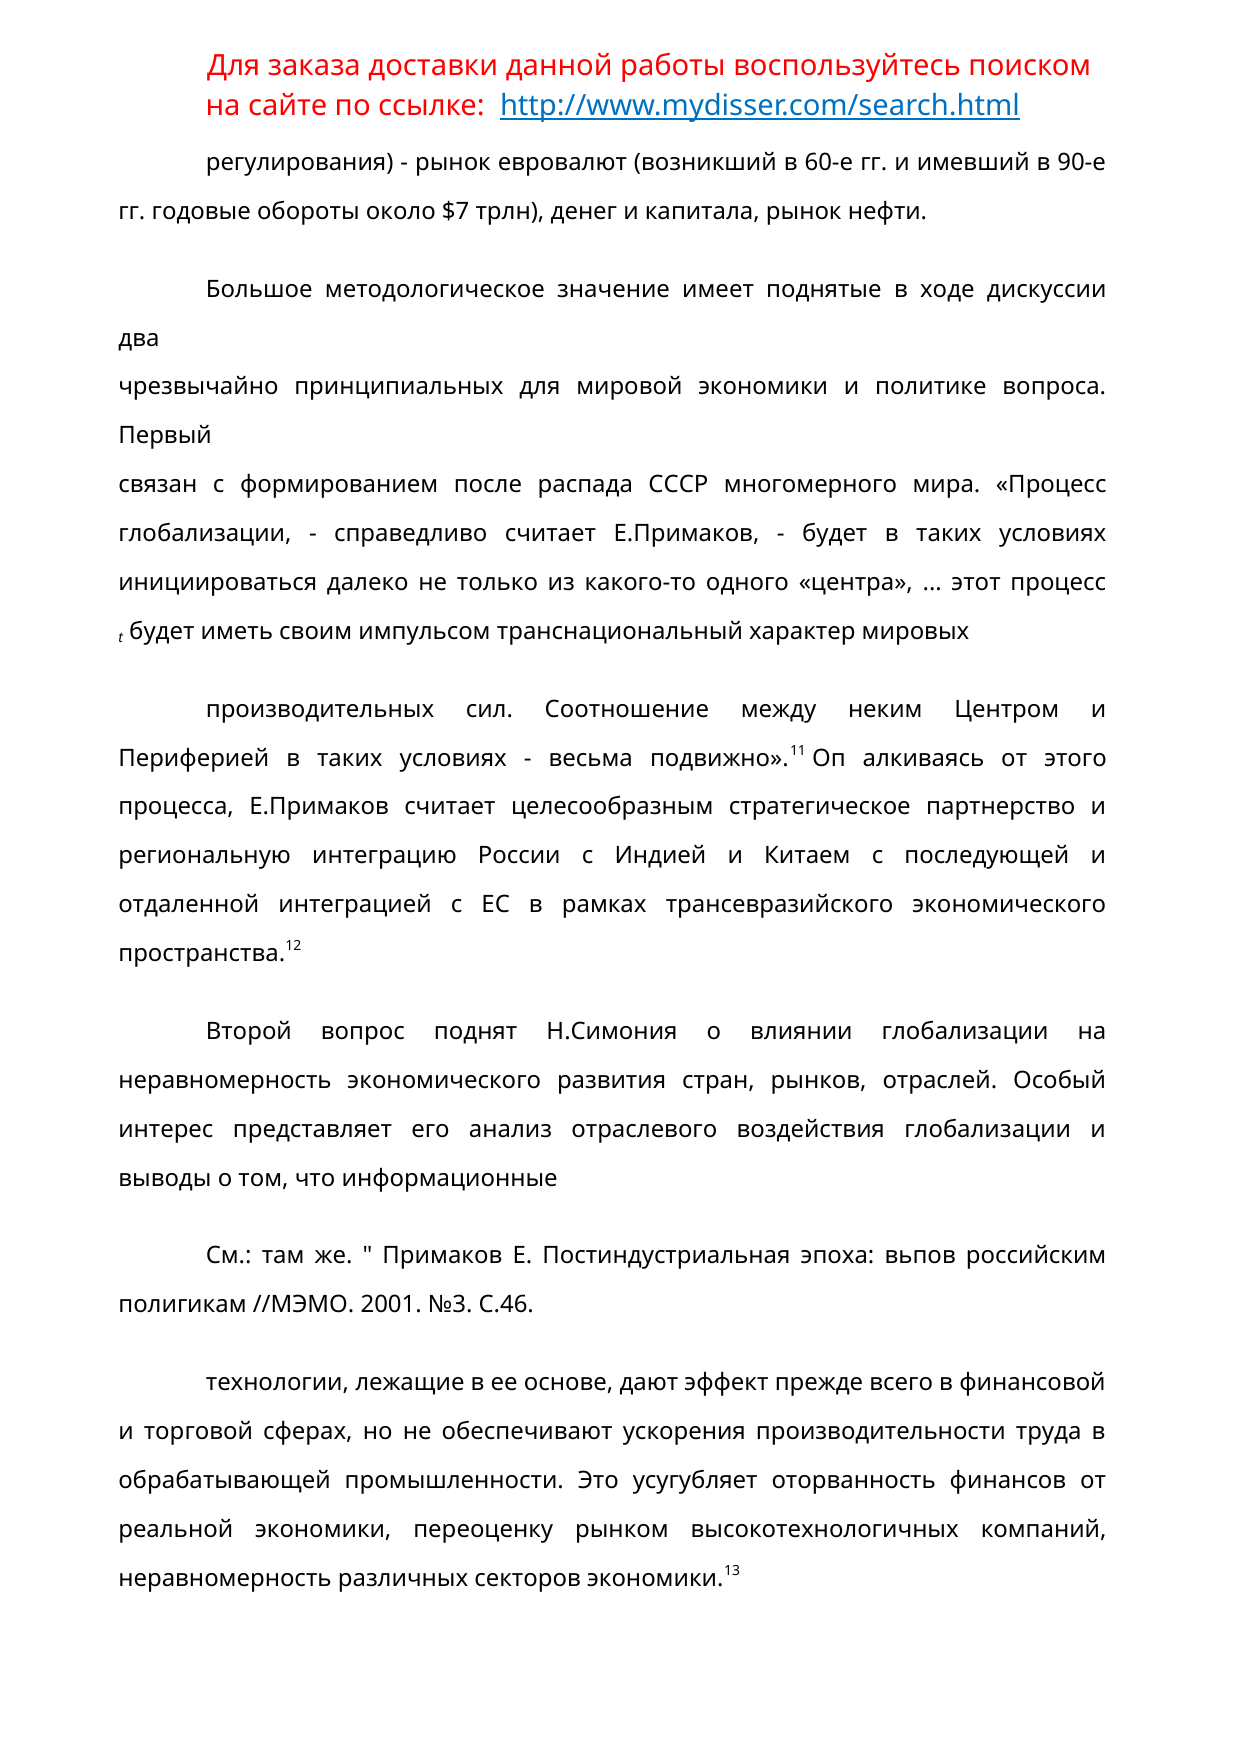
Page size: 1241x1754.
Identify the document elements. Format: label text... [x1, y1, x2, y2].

text Большое методологическое значение имеет поднятые в ходе дискуссии два чрезвычайно принципиальных для мировой экономики и политике вопроса. Первый связан с формированием после распада СССР многомерного мира. «Процесс глобализации, - справедливо считает Е.Примаков, - будет в таких условиях инициироваться далеко не только из какого-то одного «центра», ... этот процесс t будет иметь своим импульсом транснациональный характер мировых [118, 271, 1107, 646]
text См.: там же. " Примаков Е. Постиндустриальная эпоха: вьпов российским полигикам //МЭМО. 2001. №3. С.46. [118, 1238, 1107, 1320]
text Второй вопрос поднят Н.Симония о влиянии глобализации на неравномерность экономического развития стран, рынков, отраслей. Особый интерес представляет его анализ отраслевого воздействия глобализации и выводы о том, что информационные [118, 1014, 1107, 1193]
text технологии, лежащие в ее основе, дают эффект прежде всего в финансовой и торговой сферах, но не обеспечивают ускорения производительности труда в обрабатывающей промышленности. Это усугубляет оторванность финансов от реальной экономики, переоценку рынком высокотехнологичных компаний, неравномерность различных секторов экономики.13 [118, 1365, 1107, 1593]
text регулирования) - рынок евровалют (возникший в 60-е гг. и имевший в 90-е гг. годовые обороты около $7 трлн), денег и капитала, рынок нефти. [118, 144, 1107, 226]
text производительных сил. Соотношение между неким Центром и Периферией в таких условиях - весьма подвижно».11 Оп алкиваясь от этого процесса, Е.Примаков считает целесообразным стратегическое партнерство и региональную интеграцию России с Индией и Китаем с последующей и отдаленной интеграцией с ЕС в рамках трансевразийского экономического пространства.12 [118, 691, 1107, 968]
